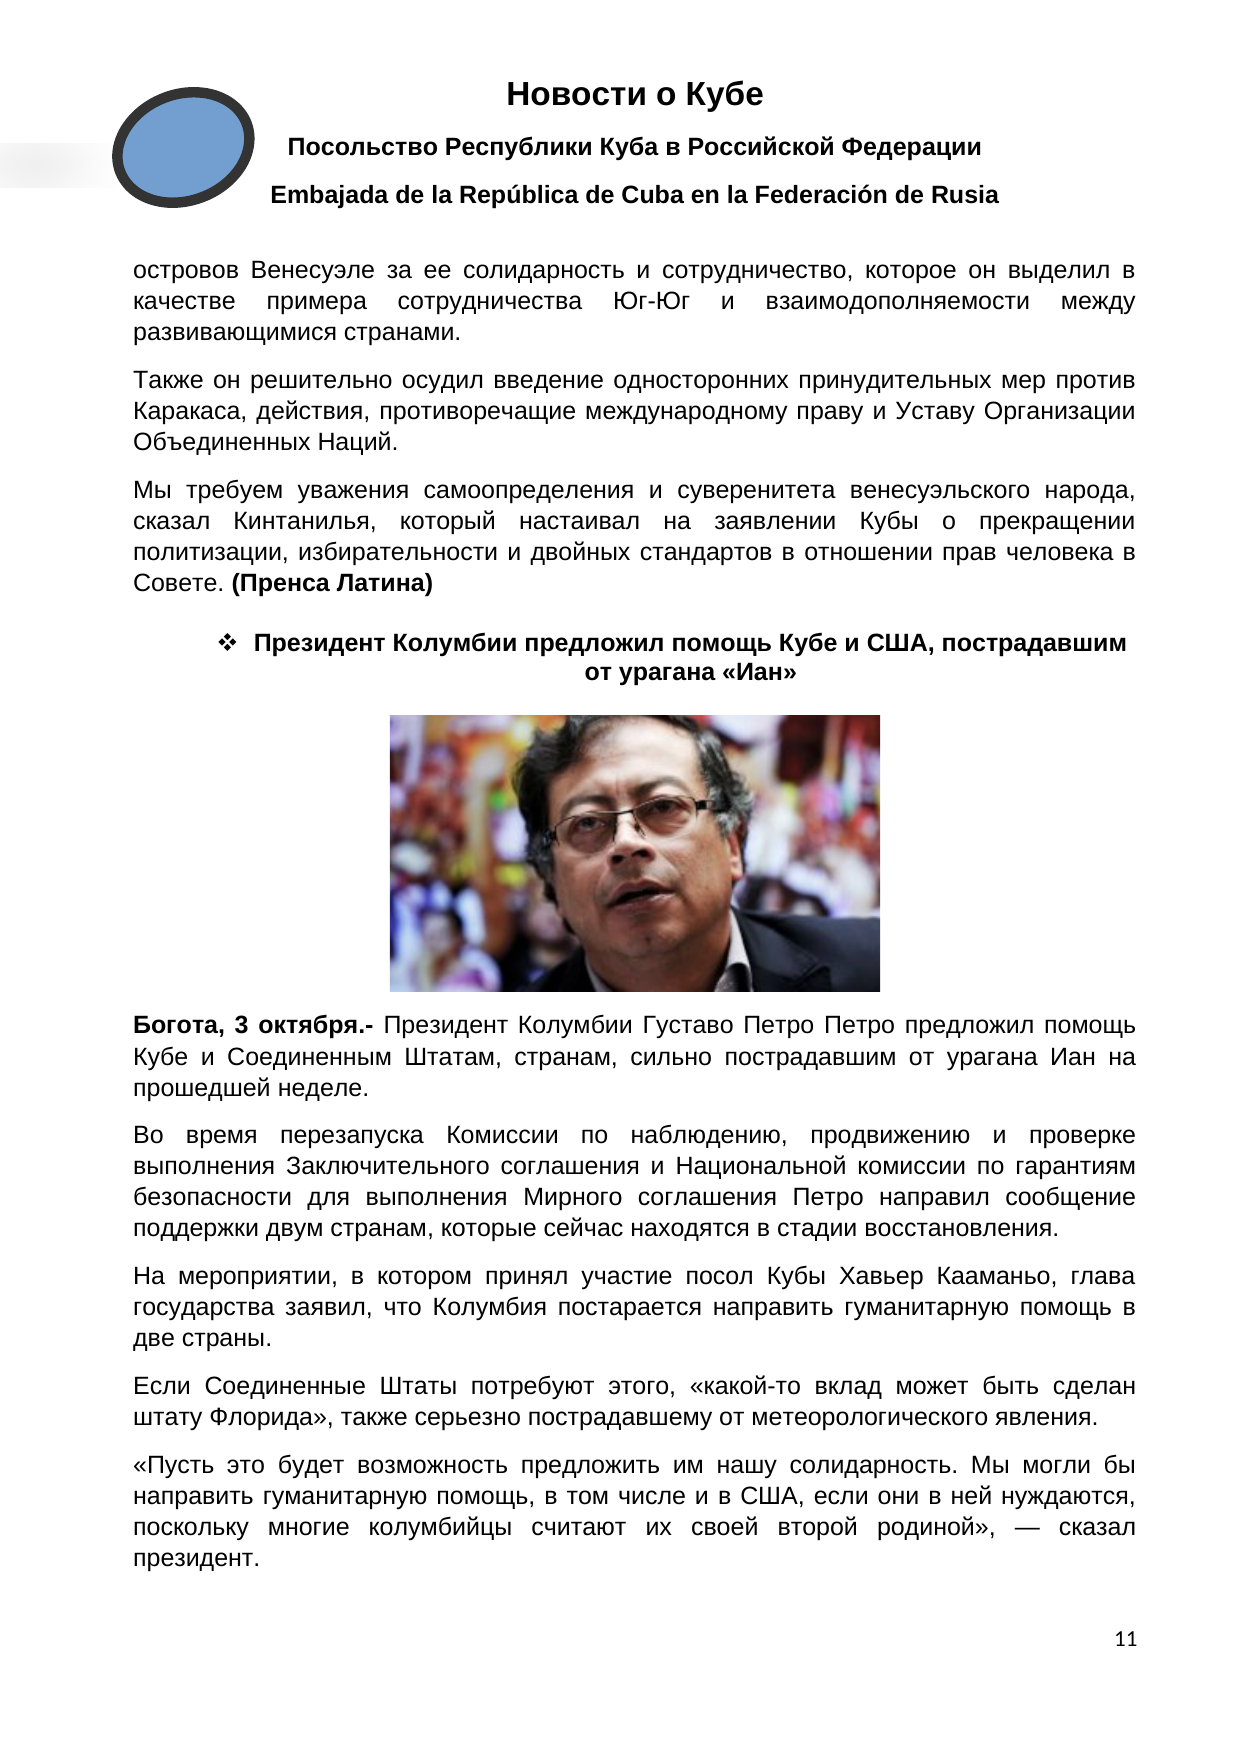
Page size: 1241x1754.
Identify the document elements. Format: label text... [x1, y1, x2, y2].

text «Пусть это будет возможность предложить им нашу солидарность. Мы могли бы направить гуманитарную помощь, в том числе и в США, если они в ней нуждаются, поскольку многие колумбийцы считают их своей второй родиной», — сказал президент. [133, 1449, 1137, 1571]
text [133, 255, 1137, 346]
subtitle Президент Колумбии предложил помощь Кубе и США, пострадавшим от урагана «Иан» [207, 628, 1137, 686]
text Богота, 3 октября.- Президент Колумбии Густаво Петро Петро предложил помощь Кубе и Соединенным Штатам, странам, сильно пострадавшим от урагана Иан на прошедшей неделе. [133, 1010, 1137, 1101]
text Во время перезапуска Комиссии по наблюдению, продвижению и проверке выполнения Заключительного соглашения и Национальной комиссии по гарантиям безопасности для выполнения Мирного соглашения Петро направил сообщение поддержки двум странам, которые сейчас находятся в стадии восстановления. [133, 1120, 1137, 1242]
text Мы требуем уважения самоопределения и суверенитета венесуэльского народа, сказал Кинтанилья, который настаивал на заявлении Кубы о прекращении политизации, избирательности и двойных стандартов в отношении прав человека в Совете. (Пренса Латина) [133, 475, 1137, 597]
text На мероприятии, в котором принял участие посол Кубы Хавьер Кааманьо, глава государства заявил, что Колумбия постарается направить гуманитарную помощь в две страны. [133, 1261, 1137, 1352]
text Также он решительно осудил введение односторонних принудительных мер против Каракаса, действия, противоречащие международному праву и Уставу Организации Объединенных Наций. [133, 365, 1137, 456]
picture [389, 715, 881, 992]
text Если Соединенные Штаты потребуют этого, «какой-то вклад может быть сделан штату Флорида», также серьезно пострадавшему от метеорологического явления. [133, 1371, 1137, 1431]
